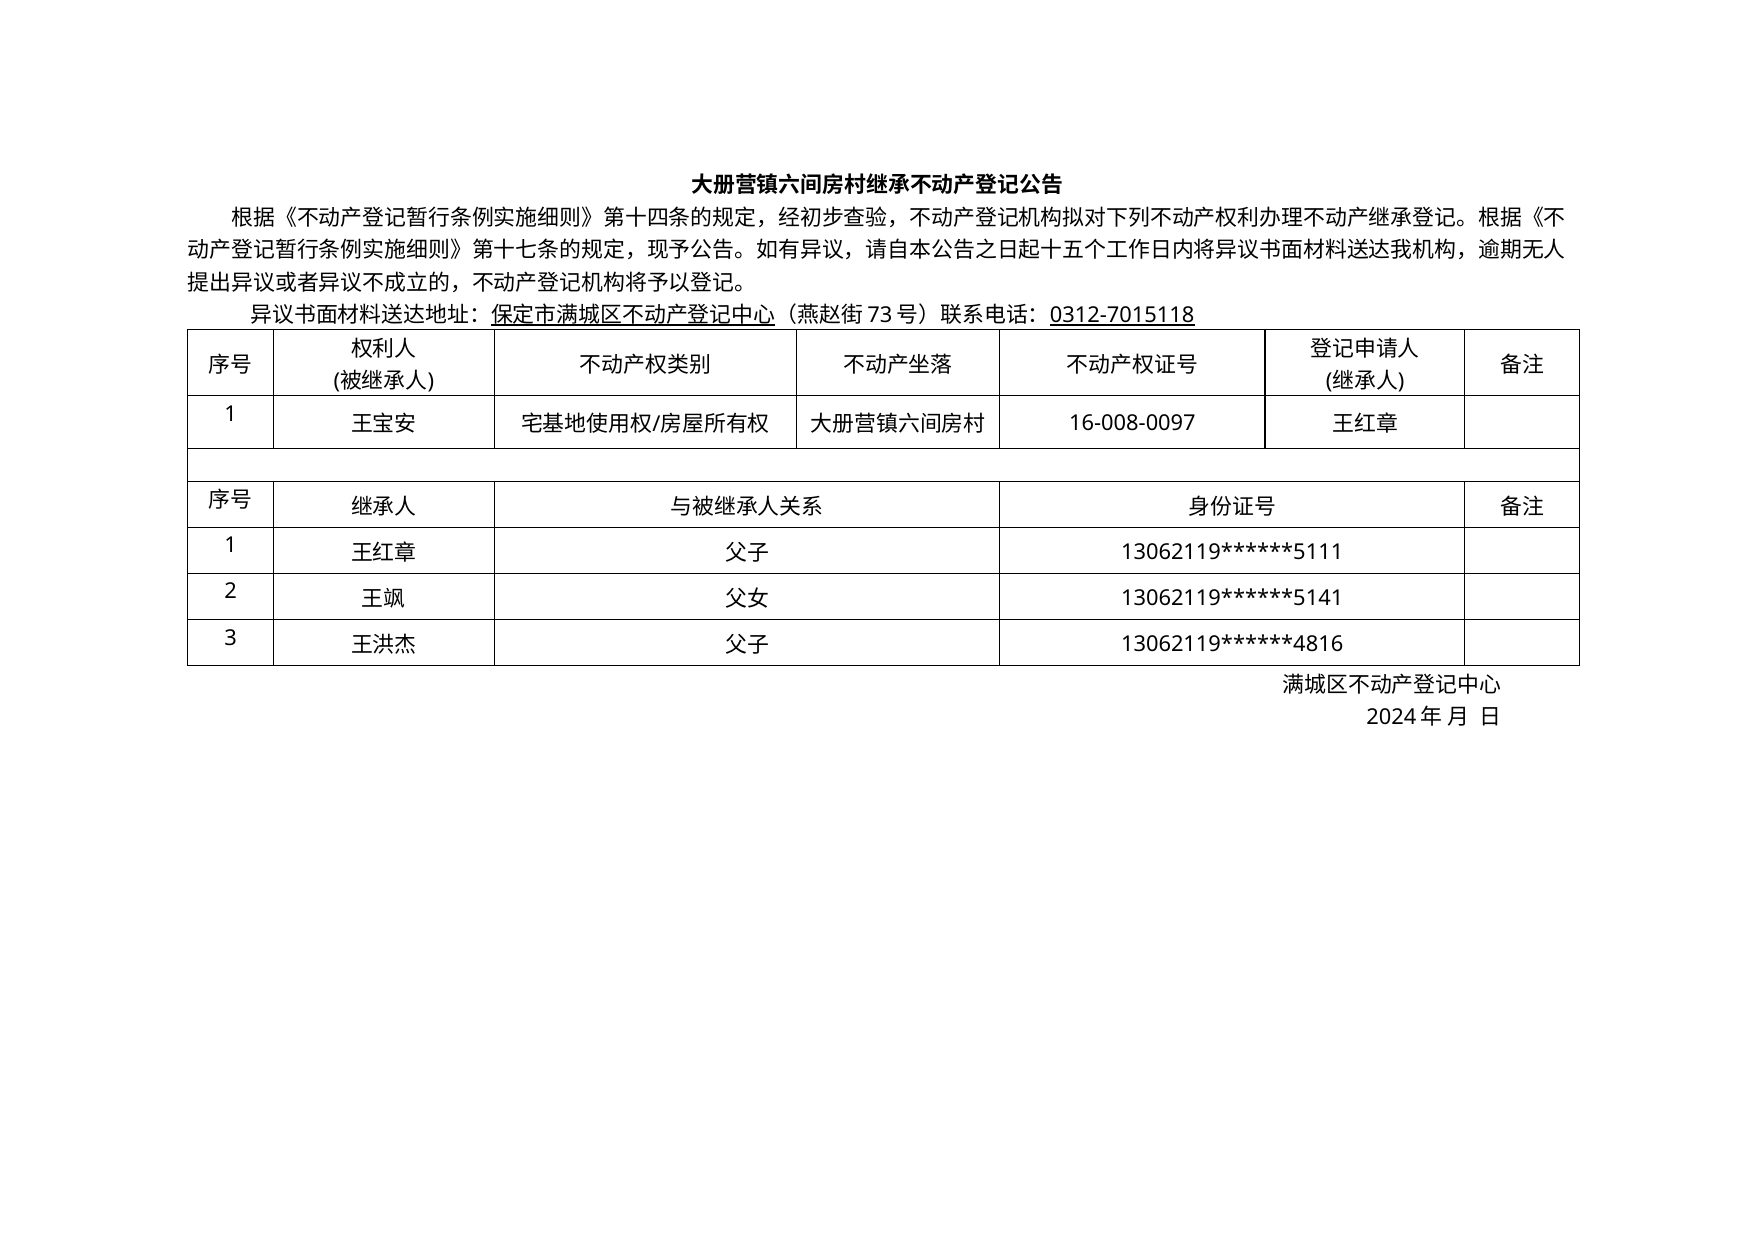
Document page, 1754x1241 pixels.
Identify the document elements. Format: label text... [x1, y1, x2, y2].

table_cell 备注 [1465, 482, 1579, 527]
table_cell 王飒 [274, 574, 494, 619]
text 2024年 月 日 [187, 699, 1501, 731]
table_header 不动产权证号 [1000, 330, 1264, 395]
table_cell [1465, 528, 1579, 573]
table_cell 王洪杰 [274, 620, 494, 665]
table_cell 王红章 [274, 528, 494, 573]
table_cell [1465, 574, 1579, 619]
table_cell 13062119******5141 [1000, 574, 1464, 619]
table_cell 王宝安 [274, 396, 494, 447]
table_cell 2 [188, 574, 273, 619]
table_cell [1465, 396, 1579, 447]
table_cell 3 [188, 620, 273, 665]
table_header 备注 [1465, 330, 1579, 395]
table_header 登记申请人 (继承人) [1266, 330, 1464, 395]
table_cell 宅基地使用权/房屋所有权 [495, 396, 796, 447]
table_cell 13062119******4816 [1000, 620, 1464, 665]
table_header 权利人 (被继承人) [274, 330, 494, 395]
table_cell 继承人 [274, 482, 494, 527]
text 异议书面材料送达地址：保定市满城区不动产登记中心（燕赵街73号）联系电话：0312-7015118 [250, 297, 1566, 329]
table_cell 1 [188, 396, 273, 447]
table_cell 与被继承人关系 [495, 482, 999, 527]
table_cell 父女 [495, 574, 999, 619]
table_cell 16-008-0097 [1000, 396, 1264, 447]
text 满城区不动产登记中心 [187, 666, 1501, 699]
table_cell 父子 [495, 528, 999, 573]
table_cell [188, 449, 1579, 481]
table_cell 1 [188, 528, 273, 573]
table_header 不动产坐落 [797, 330, 999, 395]
table_cell [1465, 620, 1579, 665]
table_cell 序号 [188, 482, 273, 527]
table_cell 父子 [495, 620, 999, 665]
table_cell 王红章 [1266, 396, 1464, 447]
text 大册营镇六间房村继承不动产登记公告 [187, 167, 1566, 199]
table_header 序号 [188, 330, 273, 395]
text 根据《不动产登记暂行条例实施细则》第十四条的规定，经初步查验，不动产登记机构拟对下列不动产权利办理不动产继承登记。根据《不动产登记暂行条例实施细则》第十七条的规定，现予公告。如有异议，请自本公告之日起十五个工作日内将异议书面材料送达我机构，逾期无人提出异议或者异议不成立的，不动产登记机构将予以登记。 [187, 199, 1566, 297]
table_cell 13062119******5111 [1000, 528, 1464, 573]
table_cell 身份证号 [1000, 482, 1464, 527]
table_header 不动产权类别 [495, 330, 796, 395]
table_cell 大册营镇六间房村 [797, 396, 999, 447]
